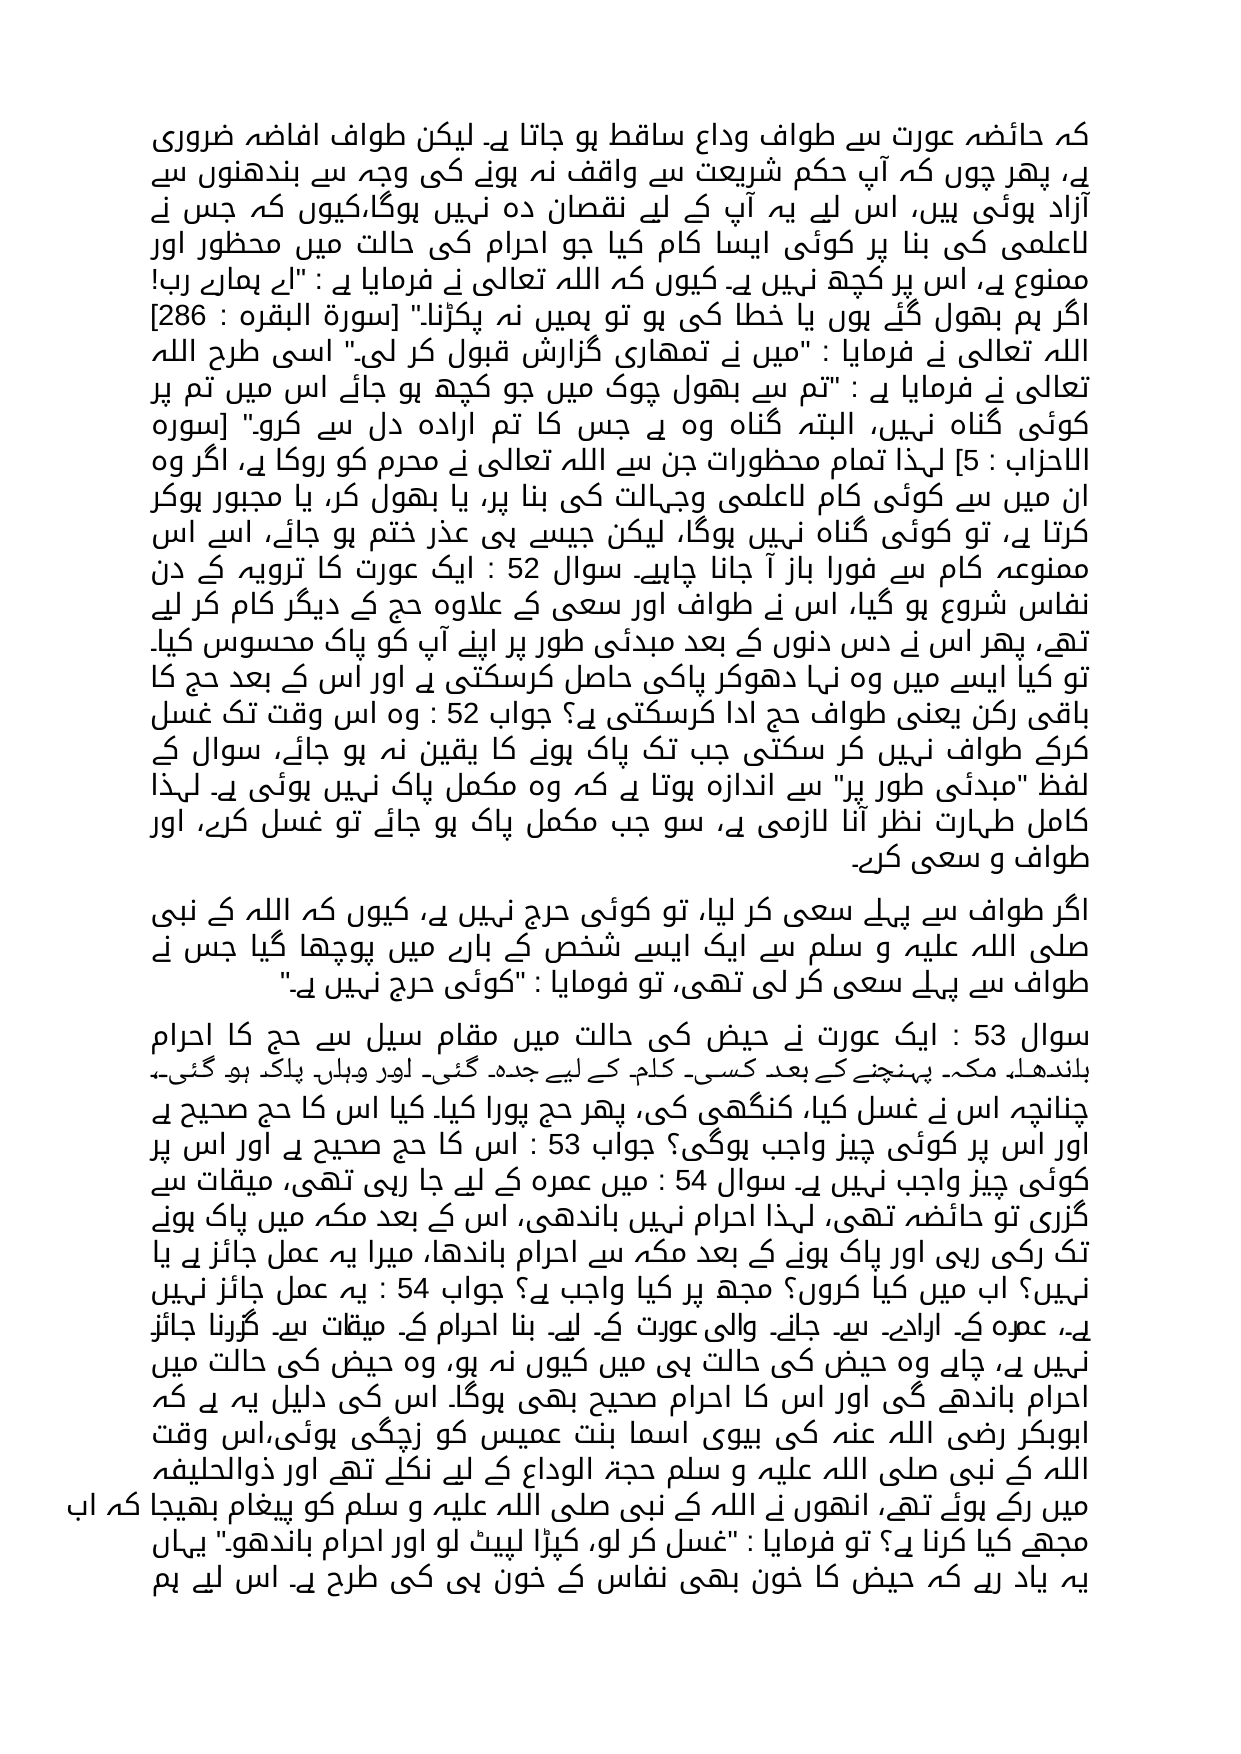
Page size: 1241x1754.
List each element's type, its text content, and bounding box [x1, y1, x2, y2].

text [150, 1018, 1090, 1594]
text اگر طواف سے پہلے سعی کر لیا، تو کوئی حرج نہیں ہے، کیوں کہ اللہ کے نبی صلی اللہ علیہ و سلم سے ایک ایسے شخص کے بارے میں پوچھا گیا جس نے طواف سے پہلے سعی کر لی تھی، تو فومایا : "کوئی حرج نہیں ہے۔" [150, 893, 1090, 999]
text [150, 117, 1090, 874]
